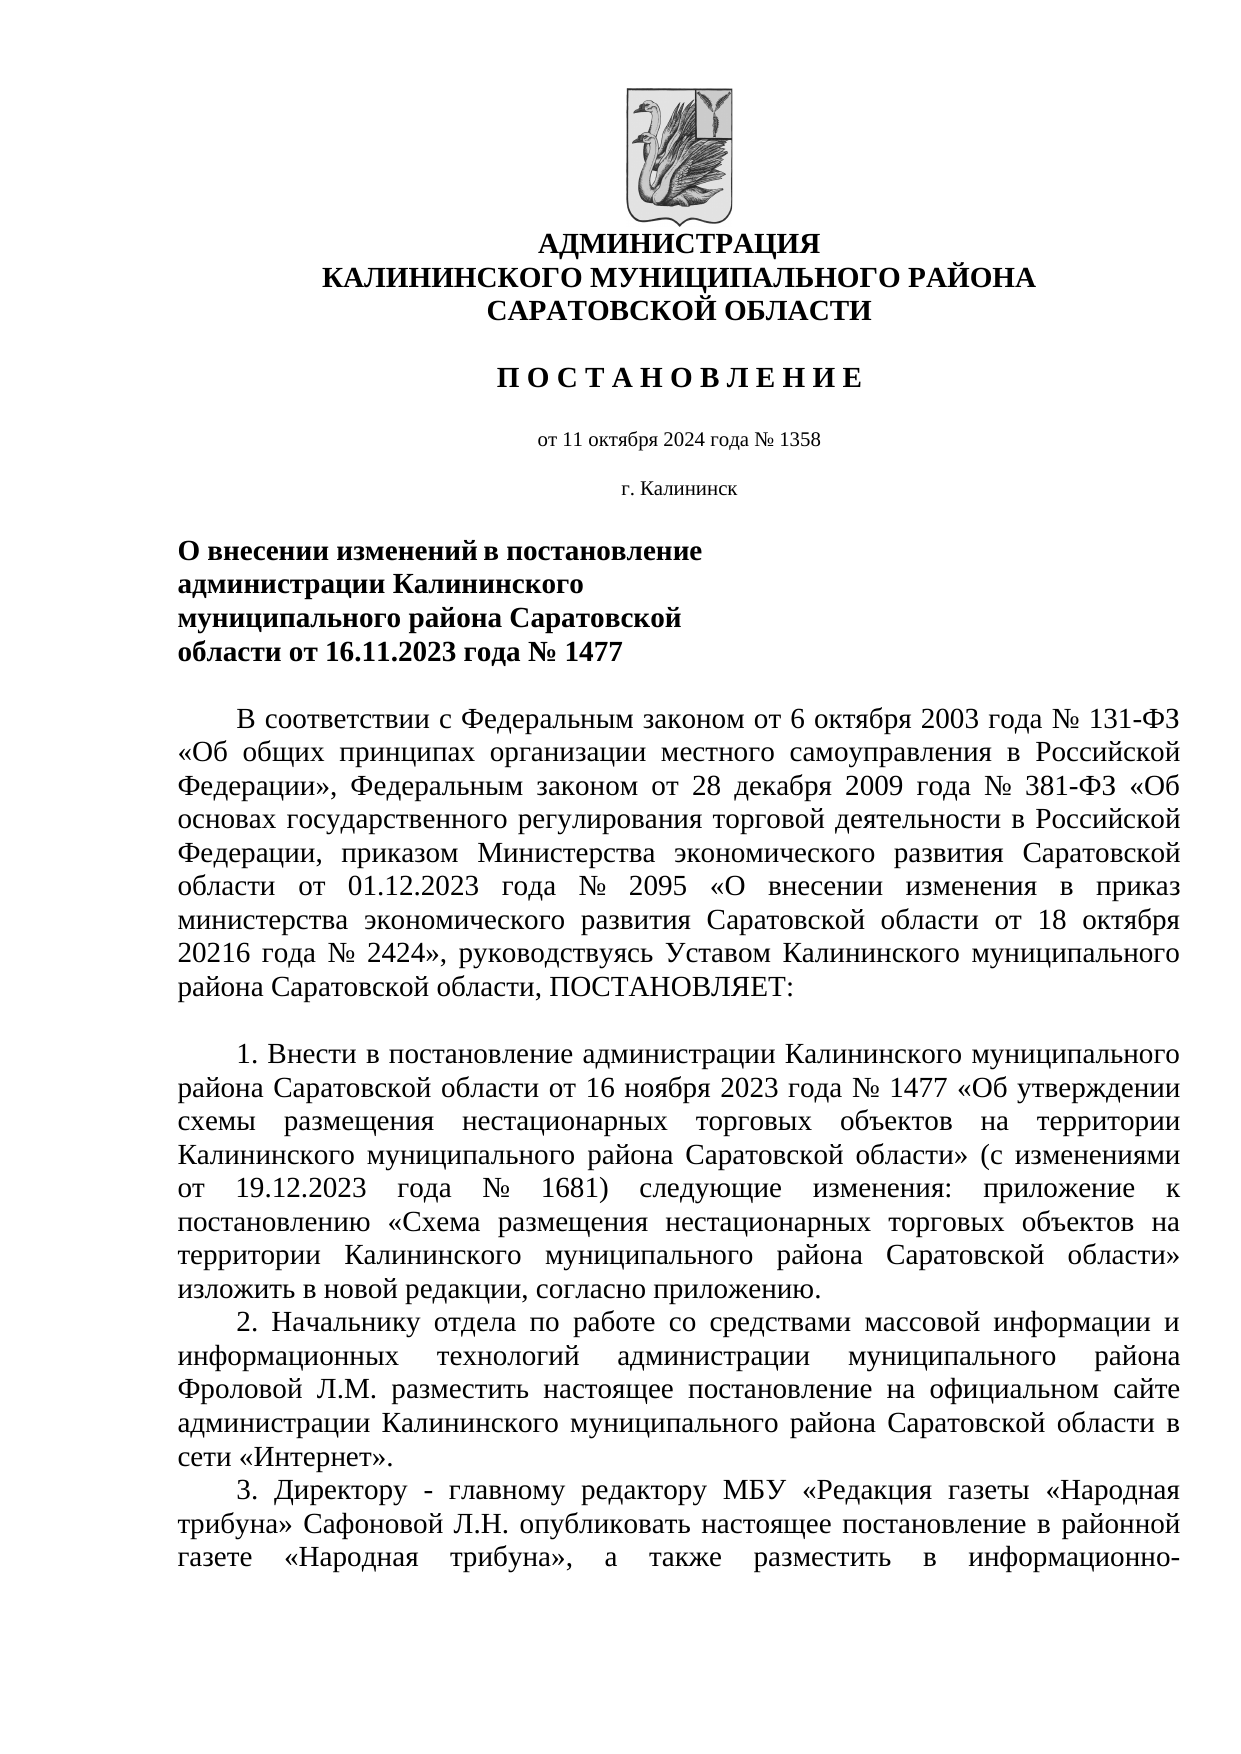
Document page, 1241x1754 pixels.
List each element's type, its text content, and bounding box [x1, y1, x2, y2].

text 1. Внести в постановление администрации Калининского муниципального района Саратовской области от 16 ноября 2023 года № 1477 «Об утверждении схемы размещения нестационарных торговых объектов на территории Калининского муниципального района Саратовской области» (с изменениями от 19.12.2023 года № 1681) следующие изменения: приложение к постановлению «Схема размещения нестационарных торговых объектов на территории Калининского муниципального района Саратовской области» изложить в новой редакции, согласно приложению. [177, 1036, 1181, 1304]
text муниципального района Саратовской [177, 600, 1181, 634]
text АДМИНИСТРАЦИЯ [177, 226, 1181, 260]
picture [626, 88, 733, 227]
text В соответствии с Федеральным законом от 6 октября 2003 года № 131-ФЗ «Об общих принципах организации местного самоуправления в Российской Федерации», Федеральным законом от 28 декабря 2009 года № 381-ФЗ «Об основах государственного регулирования торговой деятельности в Российской Федерации, приказом Министерства экономического развития Саратовской области от 01.12.2023 года № 2095 «О внесении изменения в приказ министерства экономического развития Саратовской области от 18 октября 20216 года № 2424», руководствуясь Уставом Калининского муниципального района Саратовской области, ПОСТАНОВЛЯЕТ: [177, 701, 1181, 1003]
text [177, 1472, 1181, 1573]
text от 11 октября 2024 года № 1358 [177, 427, 1181, 451]
text 2. Начальнику отдела по работе со средствами массовой информации и информационных технологий администрации муниципального района Фроловой Л.М. разместить настоящее постановление на официальном сайте администрации Калининского муниципального района Саратовской области в сети «Интернет». [177, 1304, 1181, 1472]
text П О С Т А Н О В Л Е Н И Е [177, 360, 1181, 394]
text КАЛИНИНСКОГО МУНИЦИПАЛЬНОГО РАЙОНА [177, 260, 1181, 293]
text администрации Калининского [177, 567, 1181, 600]
text О внесении изменений в постановление [177, 533, 1181, 567]
text области от 16.11.2023 года № 1477 [177, 634, 1181, 667]
text г. Калининск [177, 476, 1181, 499]
text САРАТОВСКОЙ ОБЛАСТИ [177, 293, 1181, 327]
